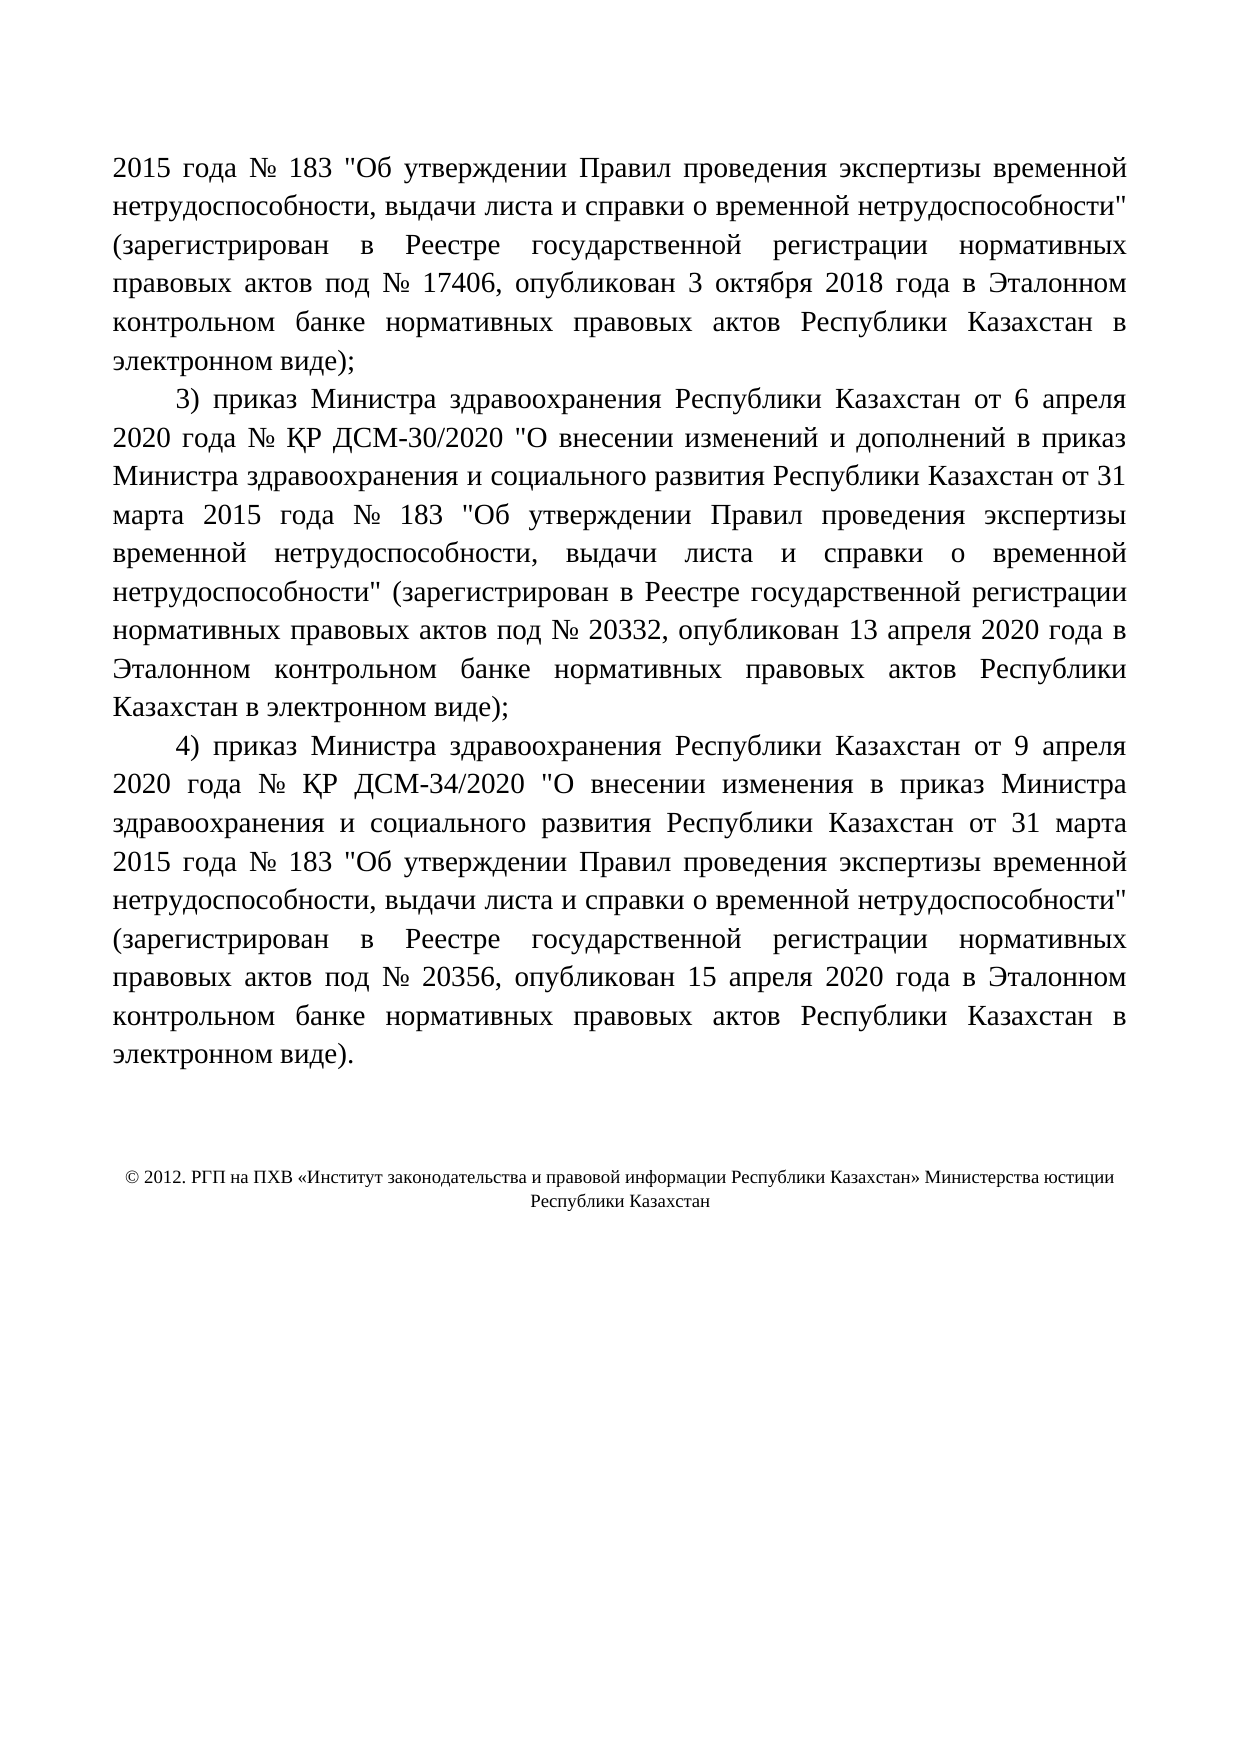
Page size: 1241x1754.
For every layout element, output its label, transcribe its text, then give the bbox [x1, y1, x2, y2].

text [112, 150, 1128, 376]
text 3) приказ Министра здравоохранения Республики Казахстан от 6 апреля 2020 года № ҚР ДСМ-30/2020 "О внесении изменений и дополнений в приказ Министра здравоохранения и социального развития Республики Казахстан от 31 марта 2015 года № 183 "Об утверждении Правил проведения экспертизы временной нетрудоспособности, выдачи листа и справки о временной нетрудоспособности" (зарегистрирован в Реестре государственной регистрации нормативных правовых актов под № 20332, опубликован 13 апреля 2020 года в Эталонном контрольном банке нормативных правовых актов Республики Казахстан в электронном виде); [112, 381, 1128, 723]
text © 2012. РГП на ПХВ «Институт законодательства и правовой информации Республики Казахстан» Министерства юстиции Республики Казахстан [112, 1166, 1128, 1212]
text 4) приказ Министра здравоохранения Республики Казахстан от 9 апреля 2020 года № ҚР ДСМ-34/2020 "О внесении изменения в приказ Министра здравоохранения и социального развития Республики Казахстан от 31 марта 2015 года № 183 "Об утверждении Правил проведения экспертизы временной нетрудоспособности, выдачи листа и справки о временной нетрудоспособности" (зарегистрирован в Реестре государственной регистрации нормативных правовых актов под № 20356, опубликован 15 апреля 2020 года в Эталонном контрольном банке нормативных правовых актов Республики Казахстан в электронном виде). [112, 728, 1128, 1070]
